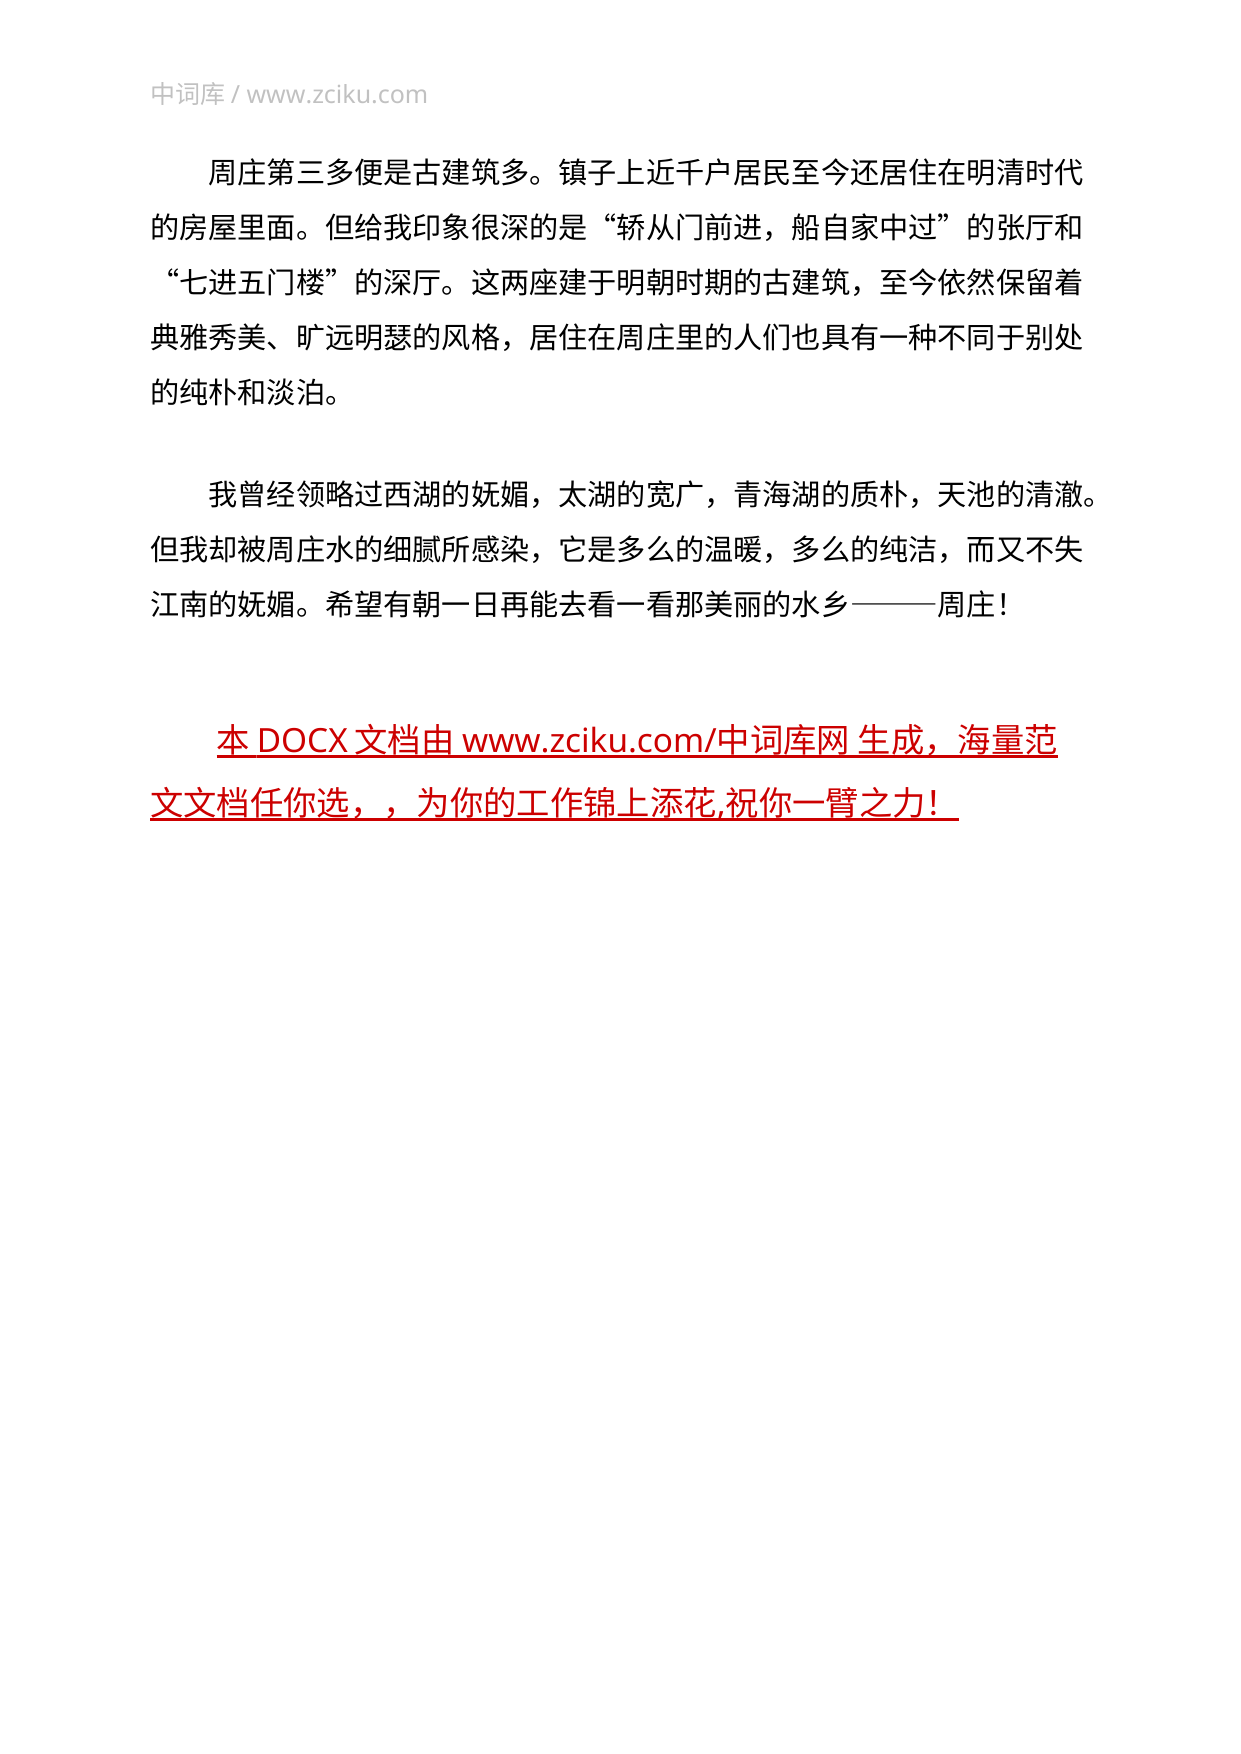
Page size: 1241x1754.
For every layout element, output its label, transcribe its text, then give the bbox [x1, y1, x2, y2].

text 我曾经领略过西湖的妩媚，太湖的宽广，青海湖的质朴，天池的清澈。但我却被周庄水的细腻所感染，它是多么的温暖，多么的纯洁，而又不失江南的妩媚。希望有朝一日再能去看一看那美丽的水乡———周庄！ [150, 471, 1090, 623]
text 本DOCX文档由 www.zciku.com/中词库网 生成，海量范文文档任你选，，为你的工作锦上添花,祝你一臂之力！ [150, 714, 1090, 825]
text 周庄第三多便是古建筑多。镇子上近千户居民至今还居住在明清时代的房屋里面。但给我印象很深的是“轿从门前进，船自家中过”的张厅和“七进五门楼”的深厅。这两座建于明朝时期的古建筑，至今依然保留着典雅秀美、旷远明瑟的风格，居住在周庄里的人们也具有一种不同于别处的纯朴和淡泊。 [150, 150, 1090, 412]
